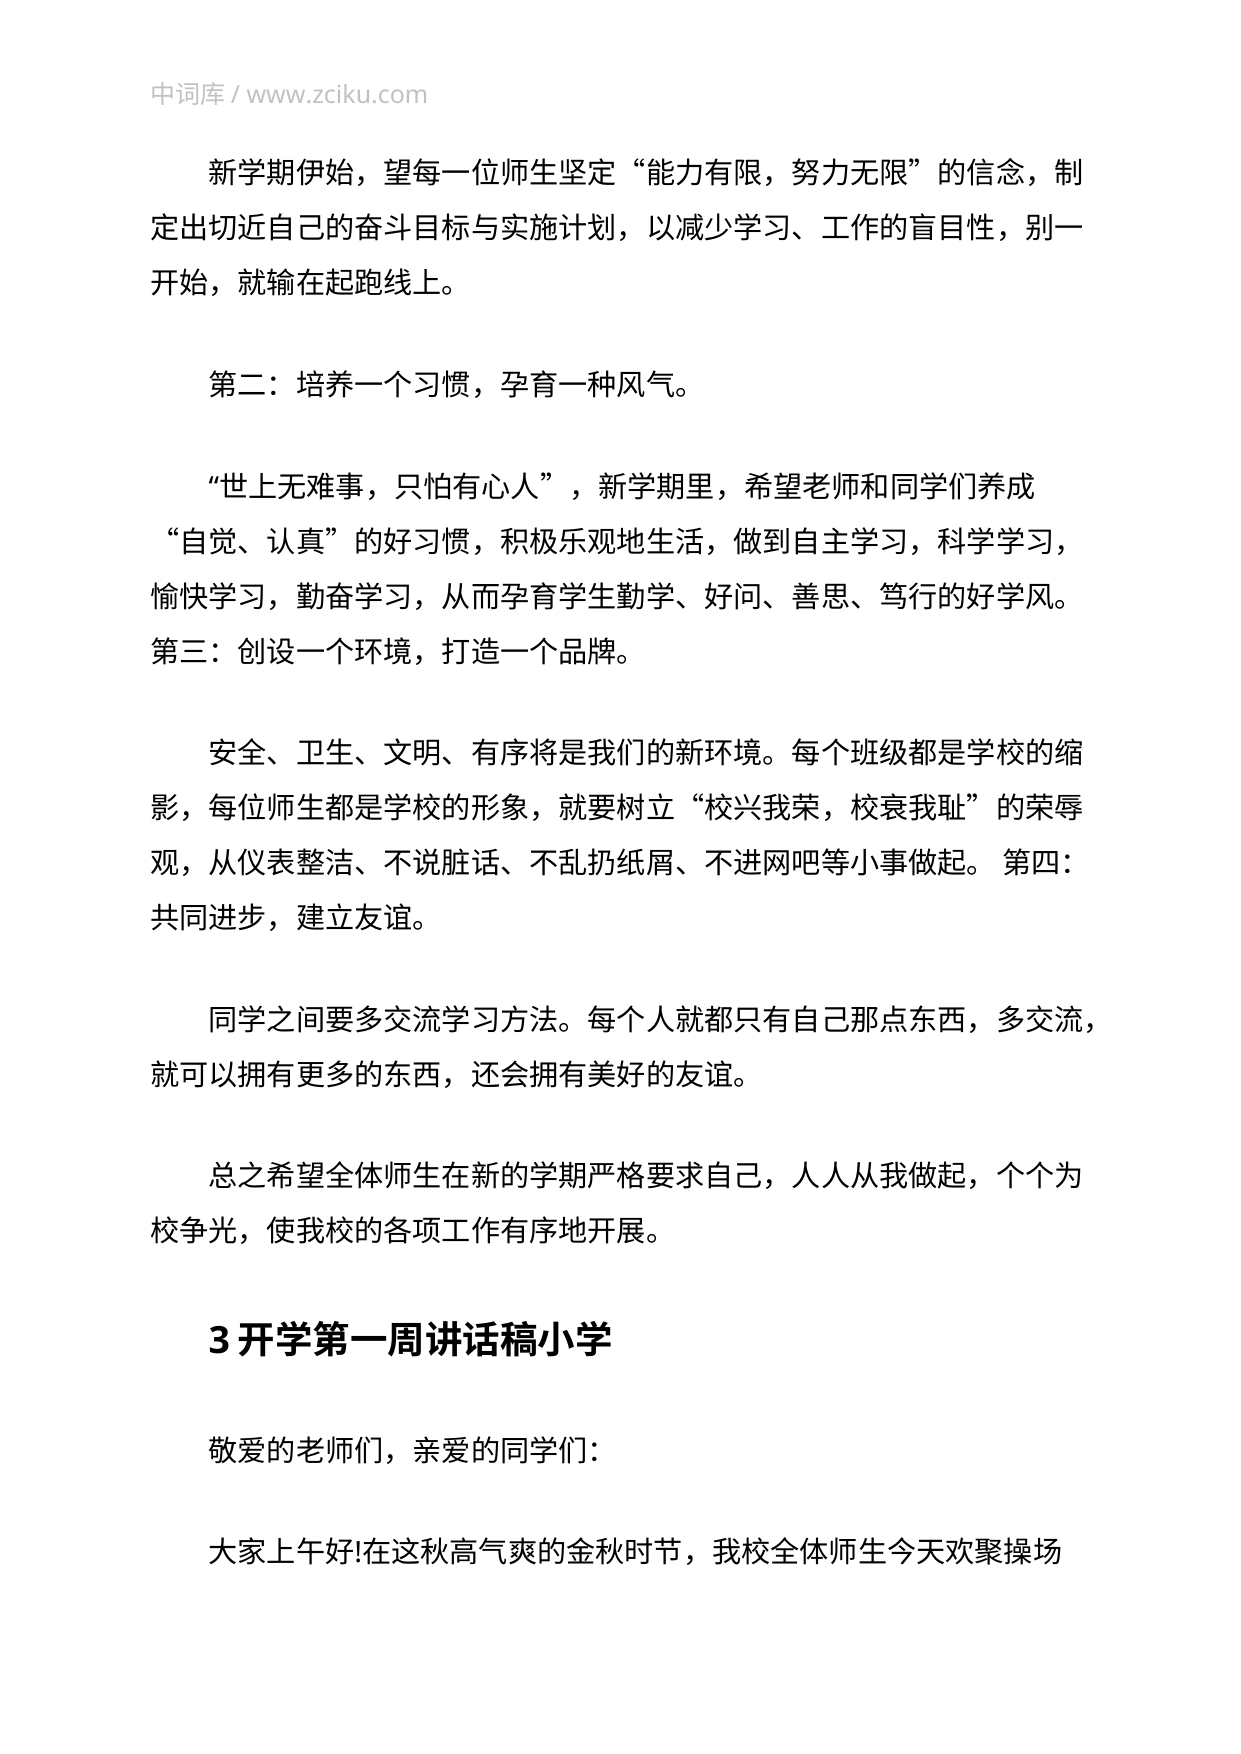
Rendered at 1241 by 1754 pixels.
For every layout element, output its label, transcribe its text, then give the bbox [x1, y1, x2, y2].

text “世上无难事，只怕有心人”，新学期里，希望老师和同学们养成“自觉、认真”的好习惯，积极乐观地生活，做到自主学习，科学学习，愉快学习，勤奋学习，从而孕育学生勤学、好问、善思、笃行的好学风。 第三：创设一个环境，打造一个品牌。 [150, 463, 1090, 670]
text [150, 1529, 1090, 1571]
text 总之希望全体师生在新的学期严格要求自己，人人从我做起，个个为校争光，使我校的各项工作有序地开展。 [150, 1153, 1090, 1250]
text 3开学第一周讲话稿小学 [150, 1310, 1090, 1364]
text 同学之间要多交流学习方法。每个人就都只有自己那点东西，多交流，就可以拥有更多的东西，还会拥有美好的友谊。 [150, 996, 1090, 1093]
text 安全、卫生、文明、有序将是我们的新环境。每个班级都是学校的缩影，每位师生都是学校的形象，就要树立“校兴我荣，校衰我耻”的荣辱观，从仪表整洁、不说脏话、不乱扔纸屑、不进网吧等小事做起。 第四：共同进步，建立友谊。 [150, 730, 1090, 937]
text 敬爱的老师们，亲爱的同学们： [150, 1427, 1090, 1469]
text 第二：培养一个习惯，孕育一种风气。 [150, 362, 1090, 404]
text 新学期伊始，望每一位师生坚定“能力有限，努力无限”的信念，制定出切近自己的奋斗目标与实施计划，以减少学习、工作的盲目性，别一开始，就输在起跑线上。 [150, 150, 1090, 302]
